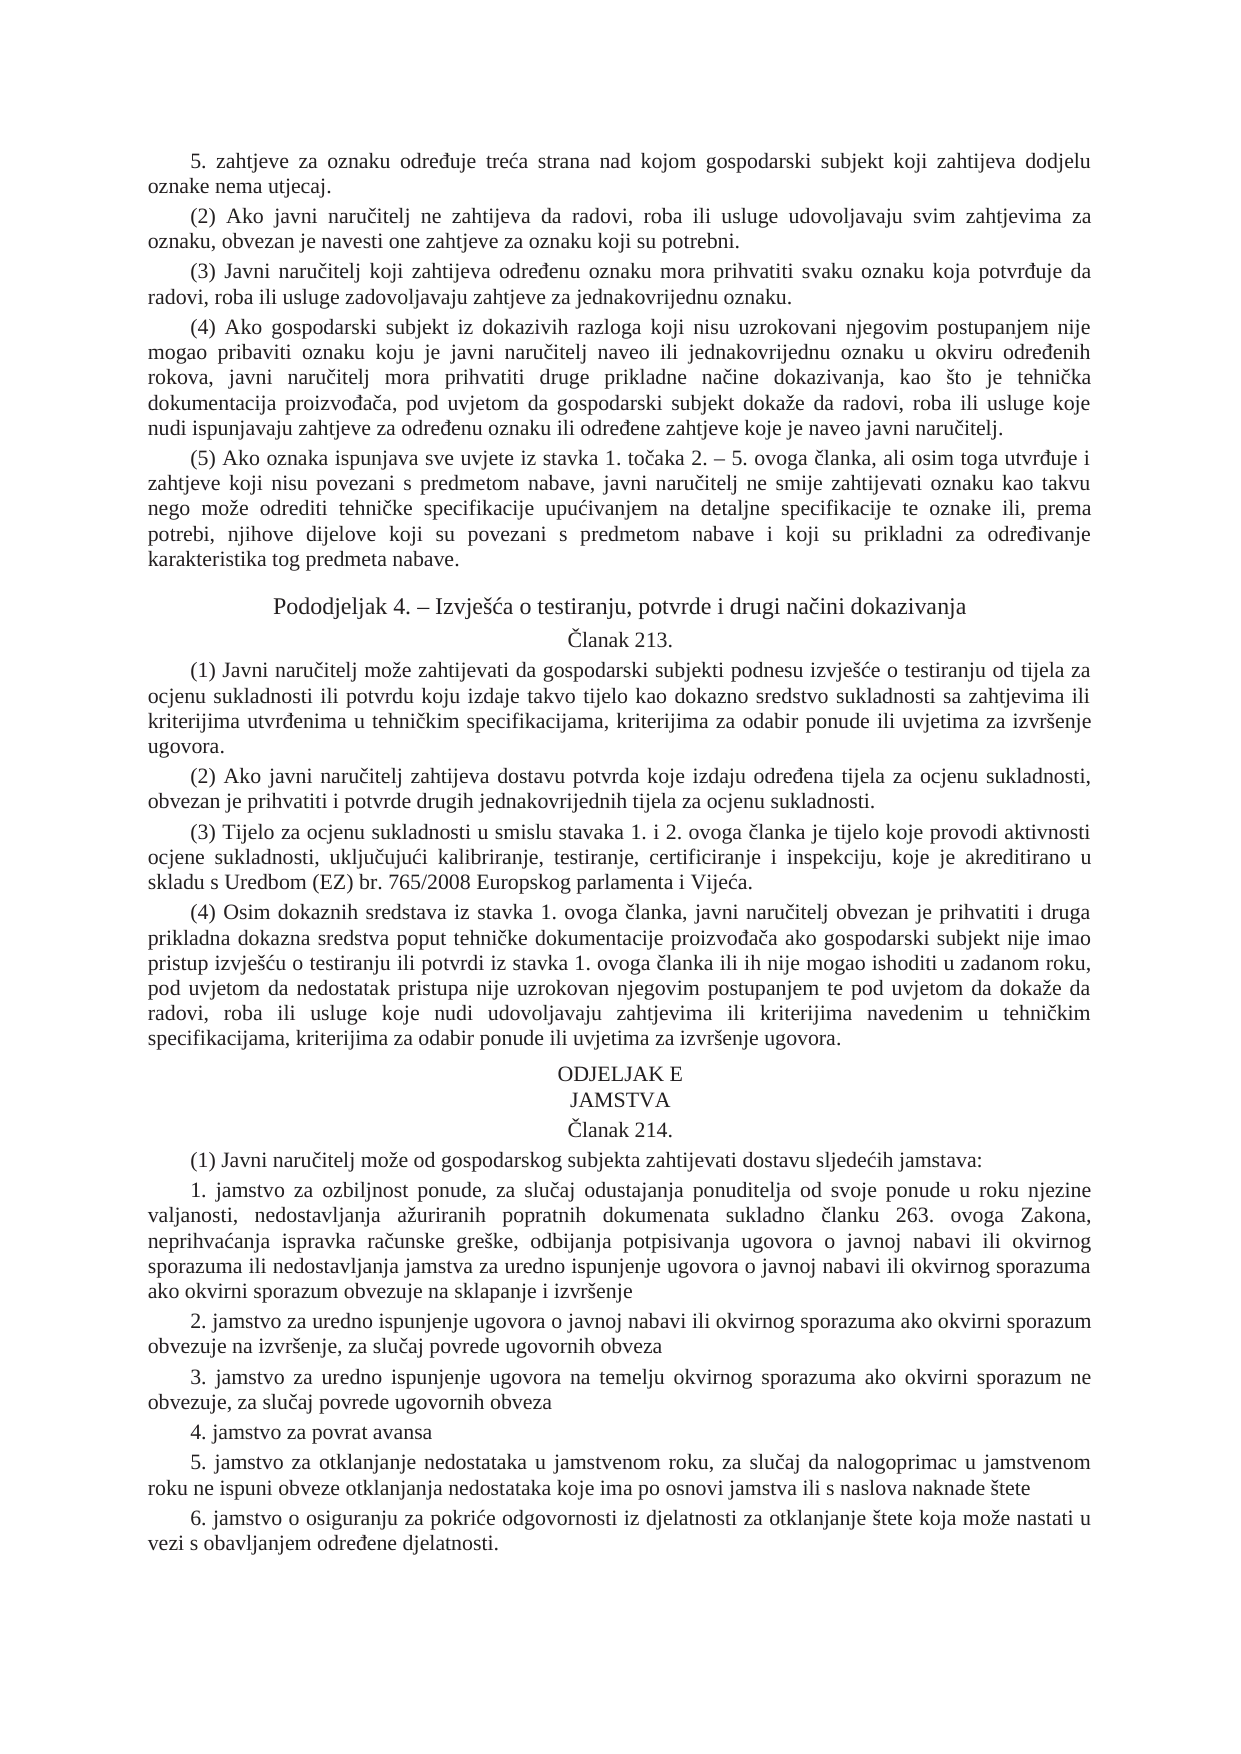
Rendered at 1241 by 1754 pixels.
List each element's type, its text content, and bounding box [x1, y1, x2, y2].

text (4) Ako gospodarski subjekt iz dokazivih razloga koji nisu uzrokovani njegovim postupanjem nije mogao pribaviti oznaku koju je javni naručitelj naveo ili jednakovrijednu oznaku u okviru određenih rokova, javni naručitelj mora prihvatiti druge prikladne načine dokazivanja, kao što je tehnička dokumentacija proizvođača, pod uvjetom da gospodarski subjekt dokaže da radovi, roba ili usluge koje nudi ispunjavaju zahtjeve za određenu oznaku ili određene zahtjeve koje je naveo javni naručitelj. [148, 314, 1093, 440]
text (1) Javni naručitelj može zahtijevati da gospodarski subjekti podnesu izvješće o testiranju od tijela za ocjenu sukladnosti ili potvrdu koju izdaje takvo tijelo kao dokazno sredstvo sukladnosti sa zahtjevima ili kriterijima utvrđenima u tehničkim specifikacijama, kriterijima za odabir ponude ili uvjetima za izvršenje ugovora. [148, 657, 1093, 758]
text (3) Javni naručitelj koji zahtijeva određenu oznaku mora prihvatiti svaku oznaku koja potvrđuje da radovi, roba ili usluge zadovoljavaju zahtjeve za jednakovrijednu oznaku. [148, 258, 1093, 309]
text (4) Osim dokaznih sredstava iz stavka 1. ovoga članka, javni naručitelj obvezan je prihvatiti i druga prikladna dokazna sredstva poput tehničke dokumentacije proizvođača ako gospodarski subjekt nije imao pristup izvješću o testiranju ili potvrdi iz stavka 1. ovoga članka ili ih nije mogao ishoditi u zadanom roku, pod uvjetom da nedostatak pristupa nije uzrokovan njegovim postupanjem te pod uvjetom da dokaže da radovi, roba ili usluge koje nudi udovoljavaju zahtjevima ili kriterijima navedenim u tehničkim specifikacijama, kriterijima za odabir ponude ili uvjetima za izvršenje ugovora. [148, 899, 1093, 1051]
text 5. zahtjeve za oznaku određuje treća strana nad kojom gospodarski subjekt koji zahtijeva dodjelu oznake nema utjecaj. [148, 148, 1093, 198]
text 1. jamstvo za ozbiljnost ponude, za slučaj odustajanja ponuditelja od svoje ponude u roku njezine valjanosti, nedostavljanja ažuriranih popratnih dokumenata sukladno članku 263. ovoga Zakona, neprihvaćanja ispravka računske greške, odbijanja potpisivanja ugovora o javnoj nabavi ili okvirnog sporazuma ili nedostavljanja jamstva za uredno ispunjenje ugovora o javnoj nabavi ili okvirnog sporazuma ako okvirni sporazum obvezuje na sklapanje i izvršenje [148, 1177, 1093, 1303]
text Članak 213. [148, 627, 1093, 652]
text ODJELJAK E JAMSTVA [148, 1061, 1093, 1112]
text (1) Javni naručitelj može od gospodarskog subjekta zahtijevati dostavu sljedećih jamstava: [148, 1147, 1093, 1172]
text 6. jamstvo o osiguranju za pokriće odgovornosti iz djelatnosti za otklanjanje štete koja može nastati u vezi s obavljanjem određene djelatnosti. [148, 1505, 1093, 1555]
text (3) Tijelo za ocjenu sukladnosti u smislu stavaka 1. i 2. ovoga članka je tijelo koje provodi aktivnosti ocjene sukladnosti, uključujući kalibriranje, testiranje, certificiranje i inspekciju, koje je akreditirano u skladu s Uredbom (EZ) br. 765/2008 Europskog parlamenta i Vijeća. [148, 819, 1093, 894]
text 5. jamstvo za otklanjanje nedostataka u jamstvenom roku, za slučaj da nalogoprimac u jamstvenom roku ne ispuni obveze otklanjanja nedostataka koje ima po osnovi jamstva ili s naslova naknade štete [148, 1449, 1093, 1500]
text Pododjeljak 4. – Izvješća o testiranju, potvrde i drugi načini dokazivanja [148, 592, 1093, 620]
text 3. jamstvo za uredno ispunjenje ugovora na temelju okvirnog sporazuma ako okvirni sporazum ne obvezuje, za slučaj povrede ugovornih obveza [148, 1364, 1093, 1414]
text Članak 214. [148, 1117, 1093, 1142]
text 2. jamstvo za uredno ispunjenje ugovora o javnoj nabavi ili okvirnog sporazuma ako okvirni sporazum obvezuje na izvršenje, za slučaj povrede ugovornih obveza [148, 1308, 1093, 1359]
text (2) Ako javni naručitelj zahtijeva dostavu potvrda koje izdaju određena tijela za ocjenu sukladnosti, obvezan je prihvatiti i potvrde drugih jednakovrijednih tijela za ocjenu sukladnosti. [148, 763, 1093, 814]
text (2) Ako javni naručitelj ne zahtijeva da radovi, roba ili usluge udovoljavaju svim zahtjevima za oznaku, obvezan je navesti one zahtjeve za oznaku koji su potrebni. [148, 203, 1093, 253]
text (5) Ako oznaka ispunjava sve uvjete iz stavka 1. točaka 2. – 5. ovoga članka, ali osim toga utvrđuje i zahtjeve koji nisu povezani s predmetom nabave, javni naručitelj ne smije zahtijevati oznaku kao takvu nego može odrediti tehničke specifikacije upućivanjem na detaljne specifikacije te oznake ili, prema potrebi, njihove dijelove koji su povezani s predmetom nabave i koji su prikladni za određivanje karakteristika tog predmeta nabave. [148, 445, 1093, 571]
text 4. jamstvo za povrat avansa [148, 1419, 1093, 1444]
